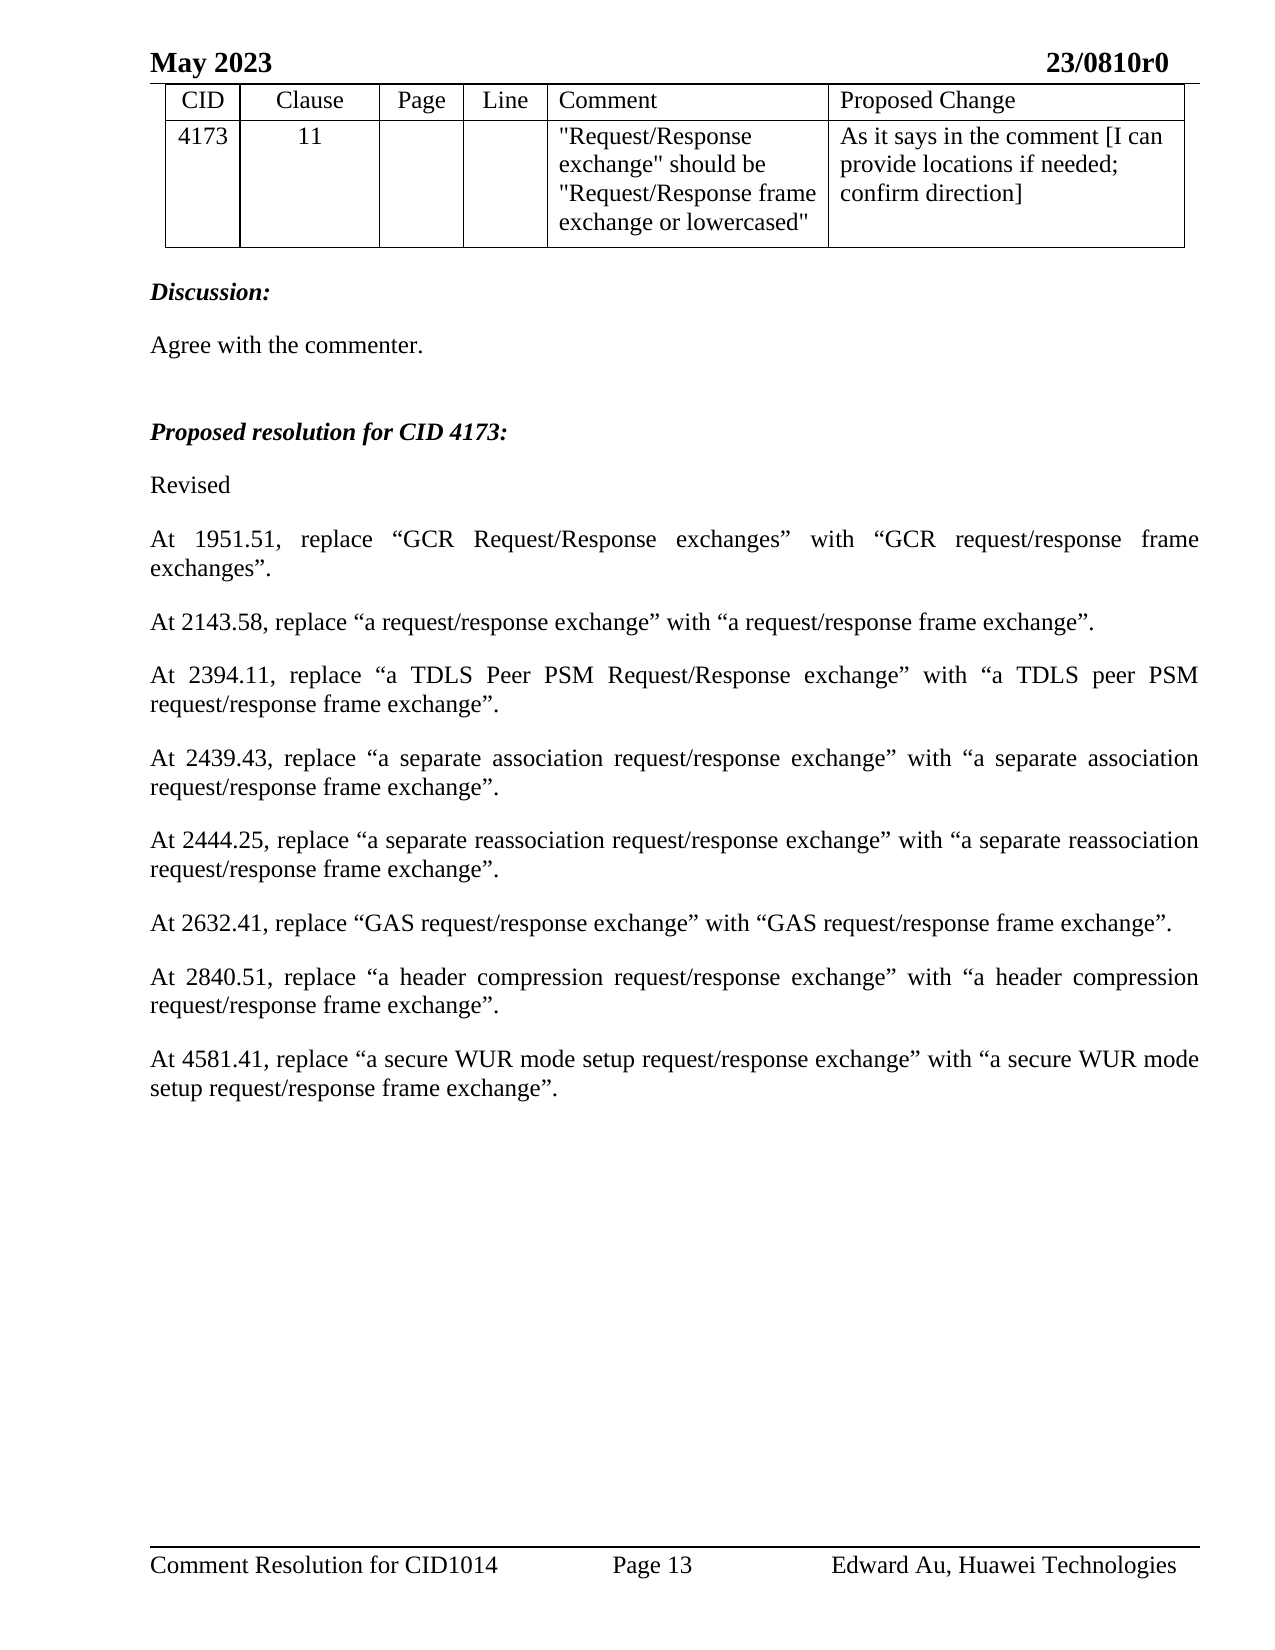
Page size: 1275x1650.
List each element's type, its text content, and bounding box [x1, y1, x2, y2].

table_cell "Request/Response exchange" should be "Request/Response frame exchange or lowercased" [548, 121, 828, 247]
table_header CID [166, 85, 239, 120]
text Discussion: [150, 277, 1200, 306]
text At 1951.51, replace “GCR Request/Response exchanges” with “GCR request/response frame exchanges”. [150, 524, 1200, 582]
table_cell [464, 121, 547, 247]
table_header Page [380, 85, 463, 120]
table_cell As it says in the comment [I can provide locations if needed; confirm direction] [829, 121, 1184, 247]
text Proposed resolution for CID 4173: [150, 417, 1200, 446]
text Agree with the commenter. [150, 331, 1200, 359]
text At 2632.41, replace “GAS request/response exchange” with “GAS request/response frame exchange”. [150, 908, 1200, 937]
text At 2439.43, replace “a separate association request/response exchange” with “a separate association request/response frame exchange”. [150, 743, 1200, 801]
text At 2394.11, replace “a TDLS Peer PSM Request/Response exchange” with “a TDLS peer PSM request/response frame exchange”. [150, 661, 1200, 718]
text At 4581.41, replace “a secure WUR mode setup request/response exchange” with “a secure WUR mode setup request/response frame exchange”. [150, 1044, 1200, 1102]
text At 2143.58, replace “a request/response exchange” with “a request/response frame exchange”. [150, 607, 1200, 636]
table_header Comment [548, 85, 828, 120]
table_header Clause [241, 85, 379, 120]
table_cell 11 [241, 121, 379, 247]
table_header Line [464, 85, 547, 120]
text At 2840.51, replace “a header compression request/response exchange” with “a header compression request/response frame exchange”. [150, 962, 1200, 1019]
table_cell [380, 121, 463, 247]
table_cell 4173 [166, 121, 239, 247]
text Revised [150, 471, 1200, 499]
table_header Proposed Change [829, 85, 1184, 120]
text At 2444.25, replace “a separate reassociation request/response exchange” with “a separate reassociation request/response frame exchange”. [150, 826, 1200, 883]
